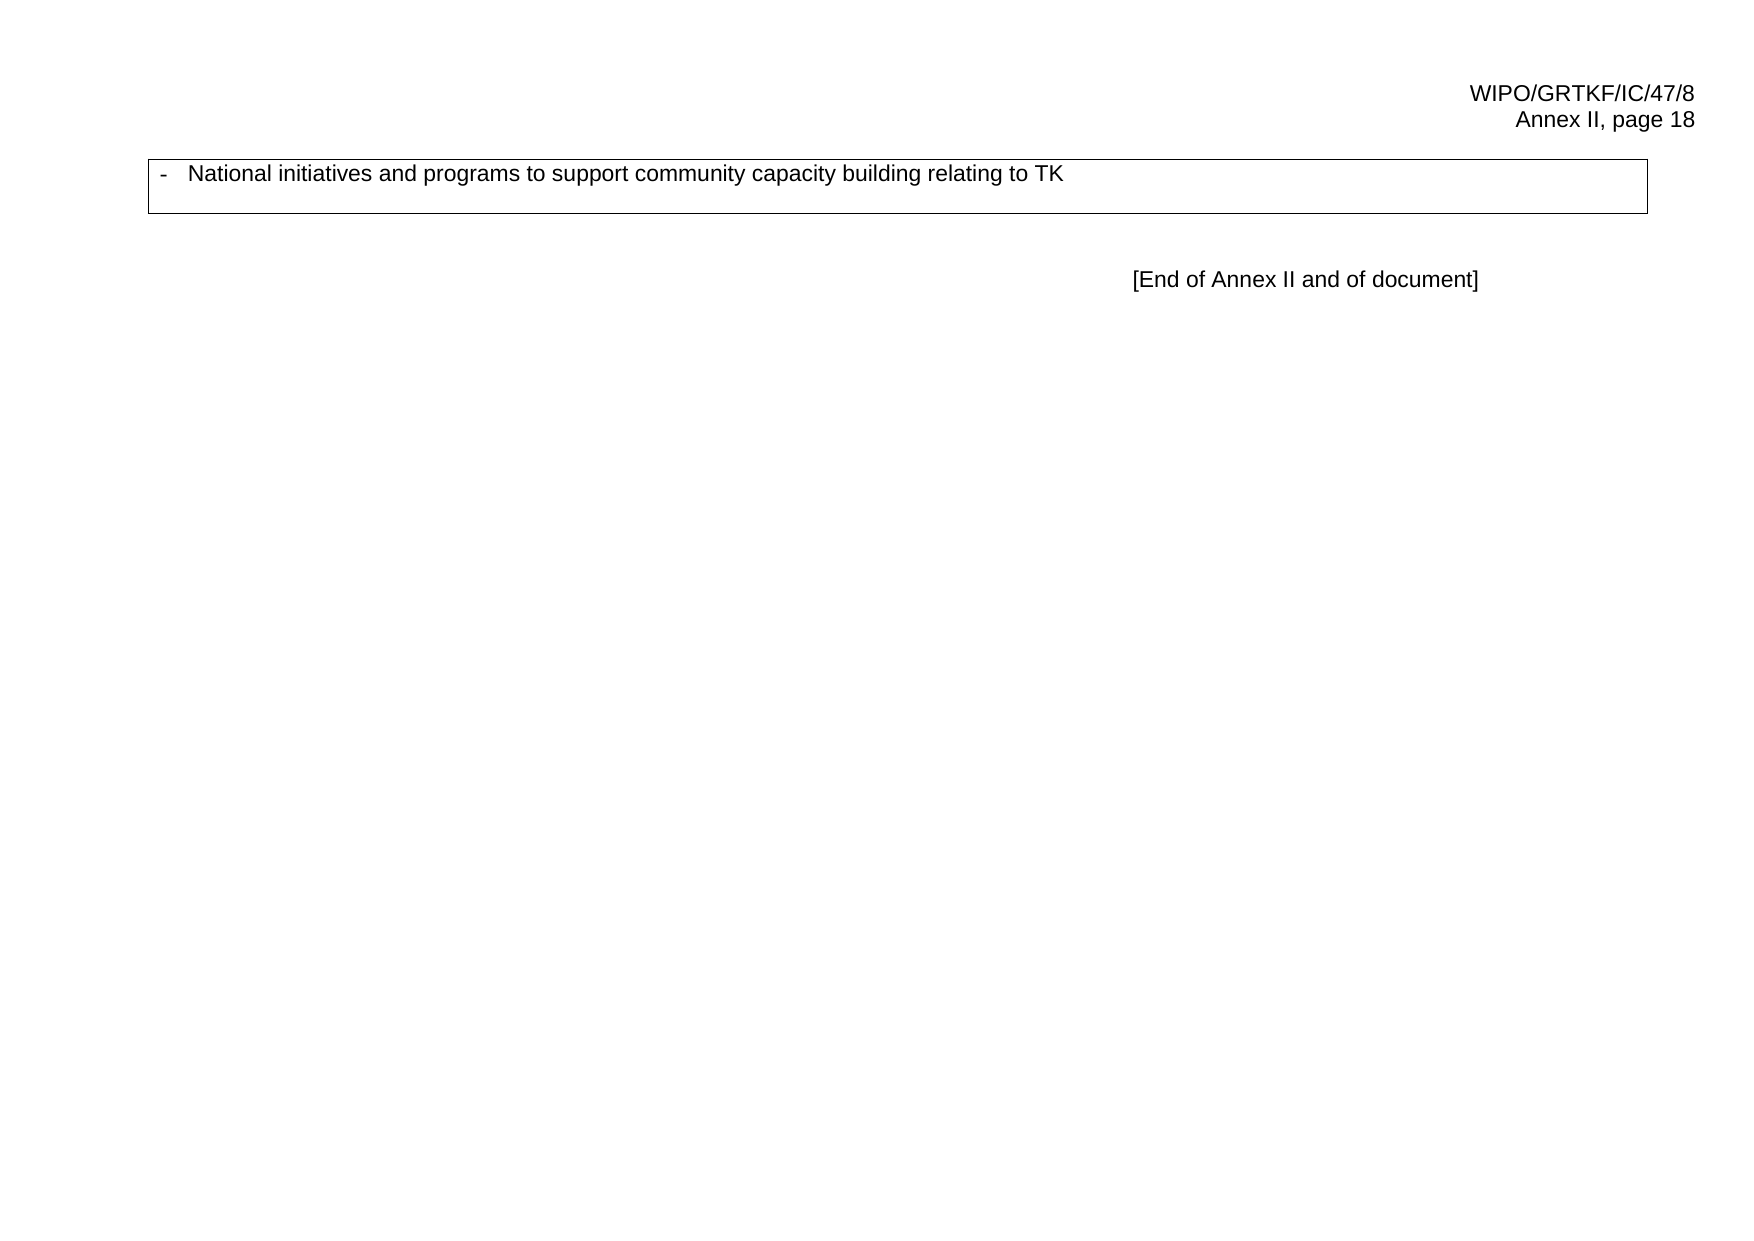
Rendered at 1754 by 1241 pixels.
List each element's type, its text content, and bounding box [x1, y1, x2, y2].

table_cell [149, 160, 1647, 212]
text [End of Annex II and of document] [148, 266, 1479, 292]
